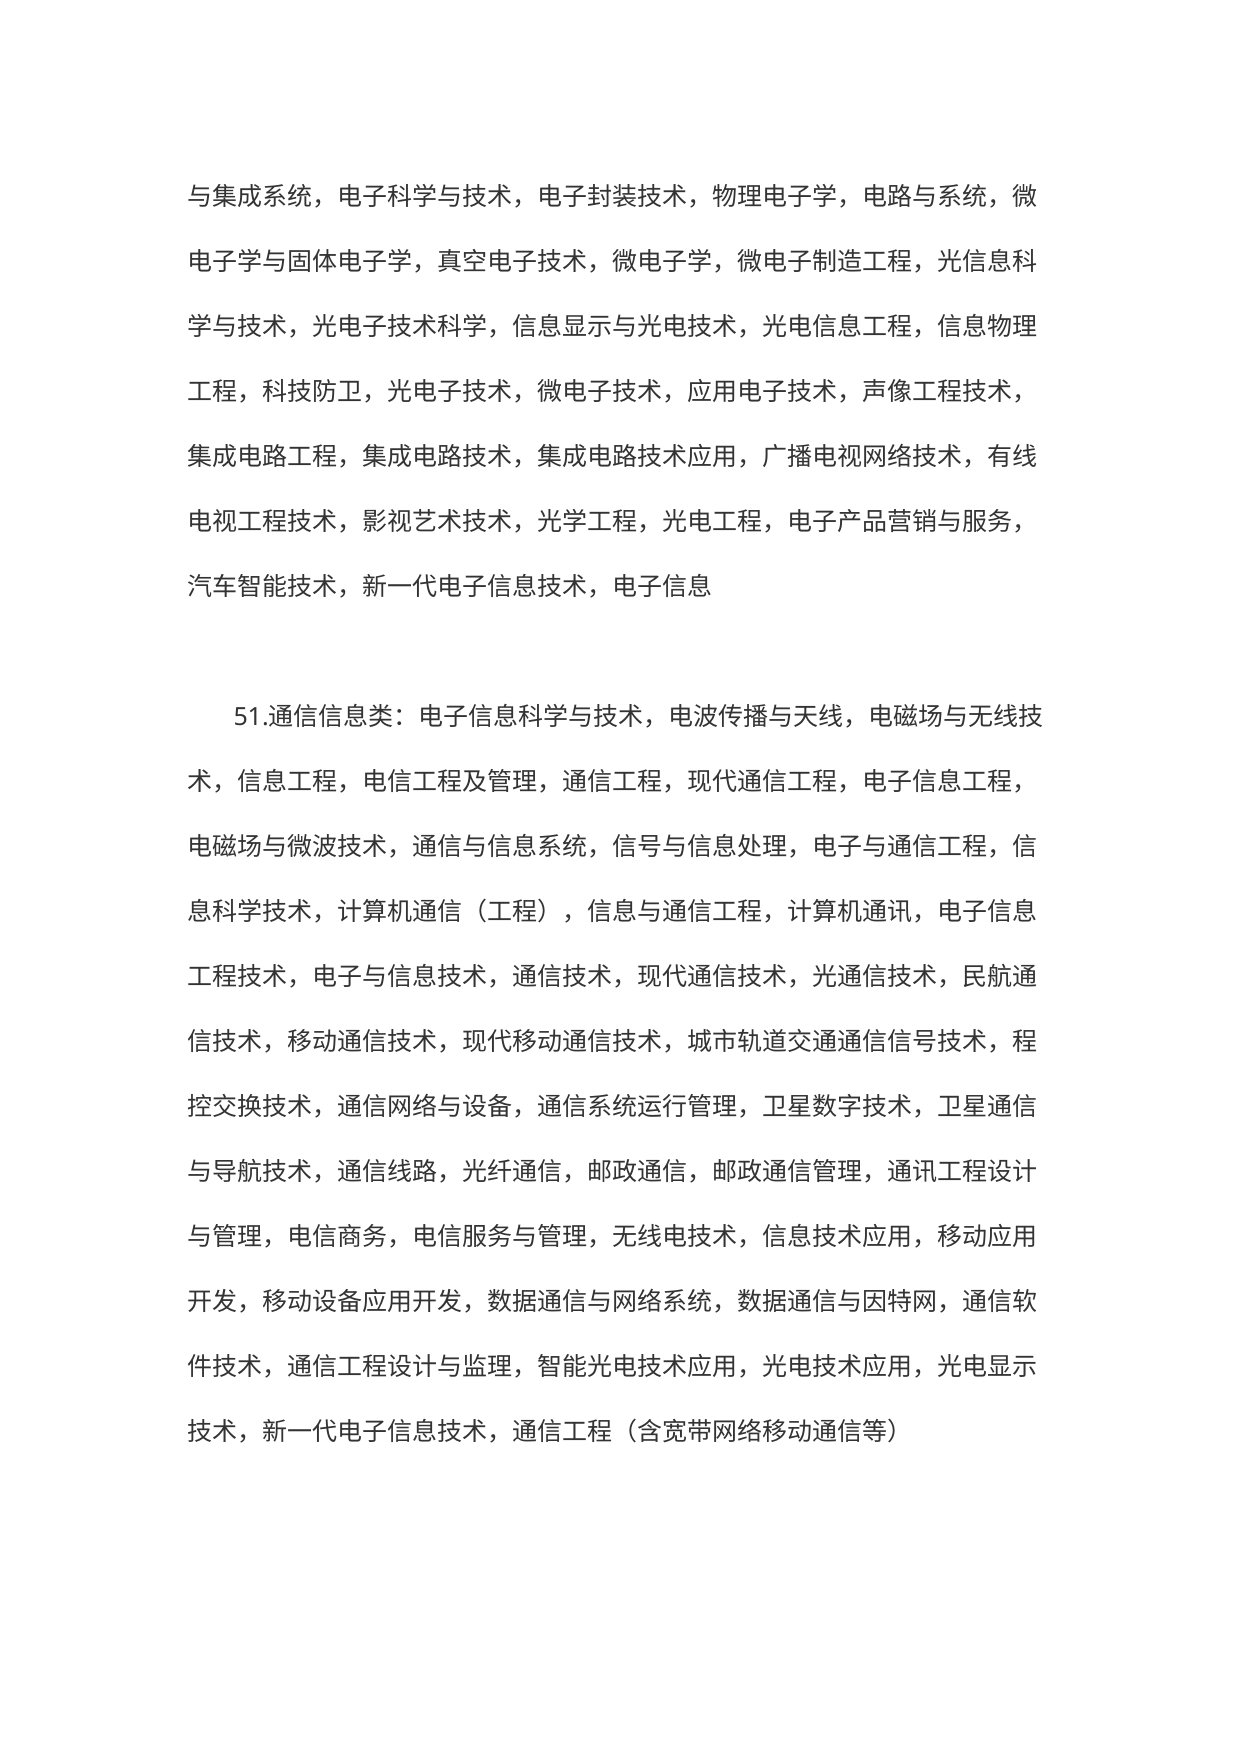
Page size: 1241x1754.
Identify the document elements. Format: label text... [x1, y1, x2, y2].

text 51.通信信息类：电子信息科学与技术，电波传播与天线，电磁场与无线技术，信息工程，电信工程及管理，通信工程，现代通信工程，电子信息工程，电磁场与微波技术，通信与信息系统，信号与信息处理，电子与通信工程，信息科学技术，计算机通信（工程），信息与通信工程，计算机通讯，电子信息工程技术，电子与信息技术，通信技术，现代通信技术，光通信技术，民航通信技术，移动通信技术，现代移动通信技术，城市轨道交通通信信号技术，程控交换技术，通信网络与设备，通信系统运行管理，卫星数字技术，卫星通信与导航技术，通信线路，光纤通信，邮政通信，邮政通信管理，通讯工程设计与管理，电信商务，电信服务与管理，无线电技术，信息技术应用，移动应用开发，移动设备应用开发，数据通信与网络系统，数据通信与因特网，通信软件技术，通信工程设计与监理，智能光电技术应用，光电技术应用，光电显示技术，新一代电子信息技术，通信工程（含宽带网络移动通信等） [187, 682, 1053, 1462]
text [187, 162, 1053, 617]
